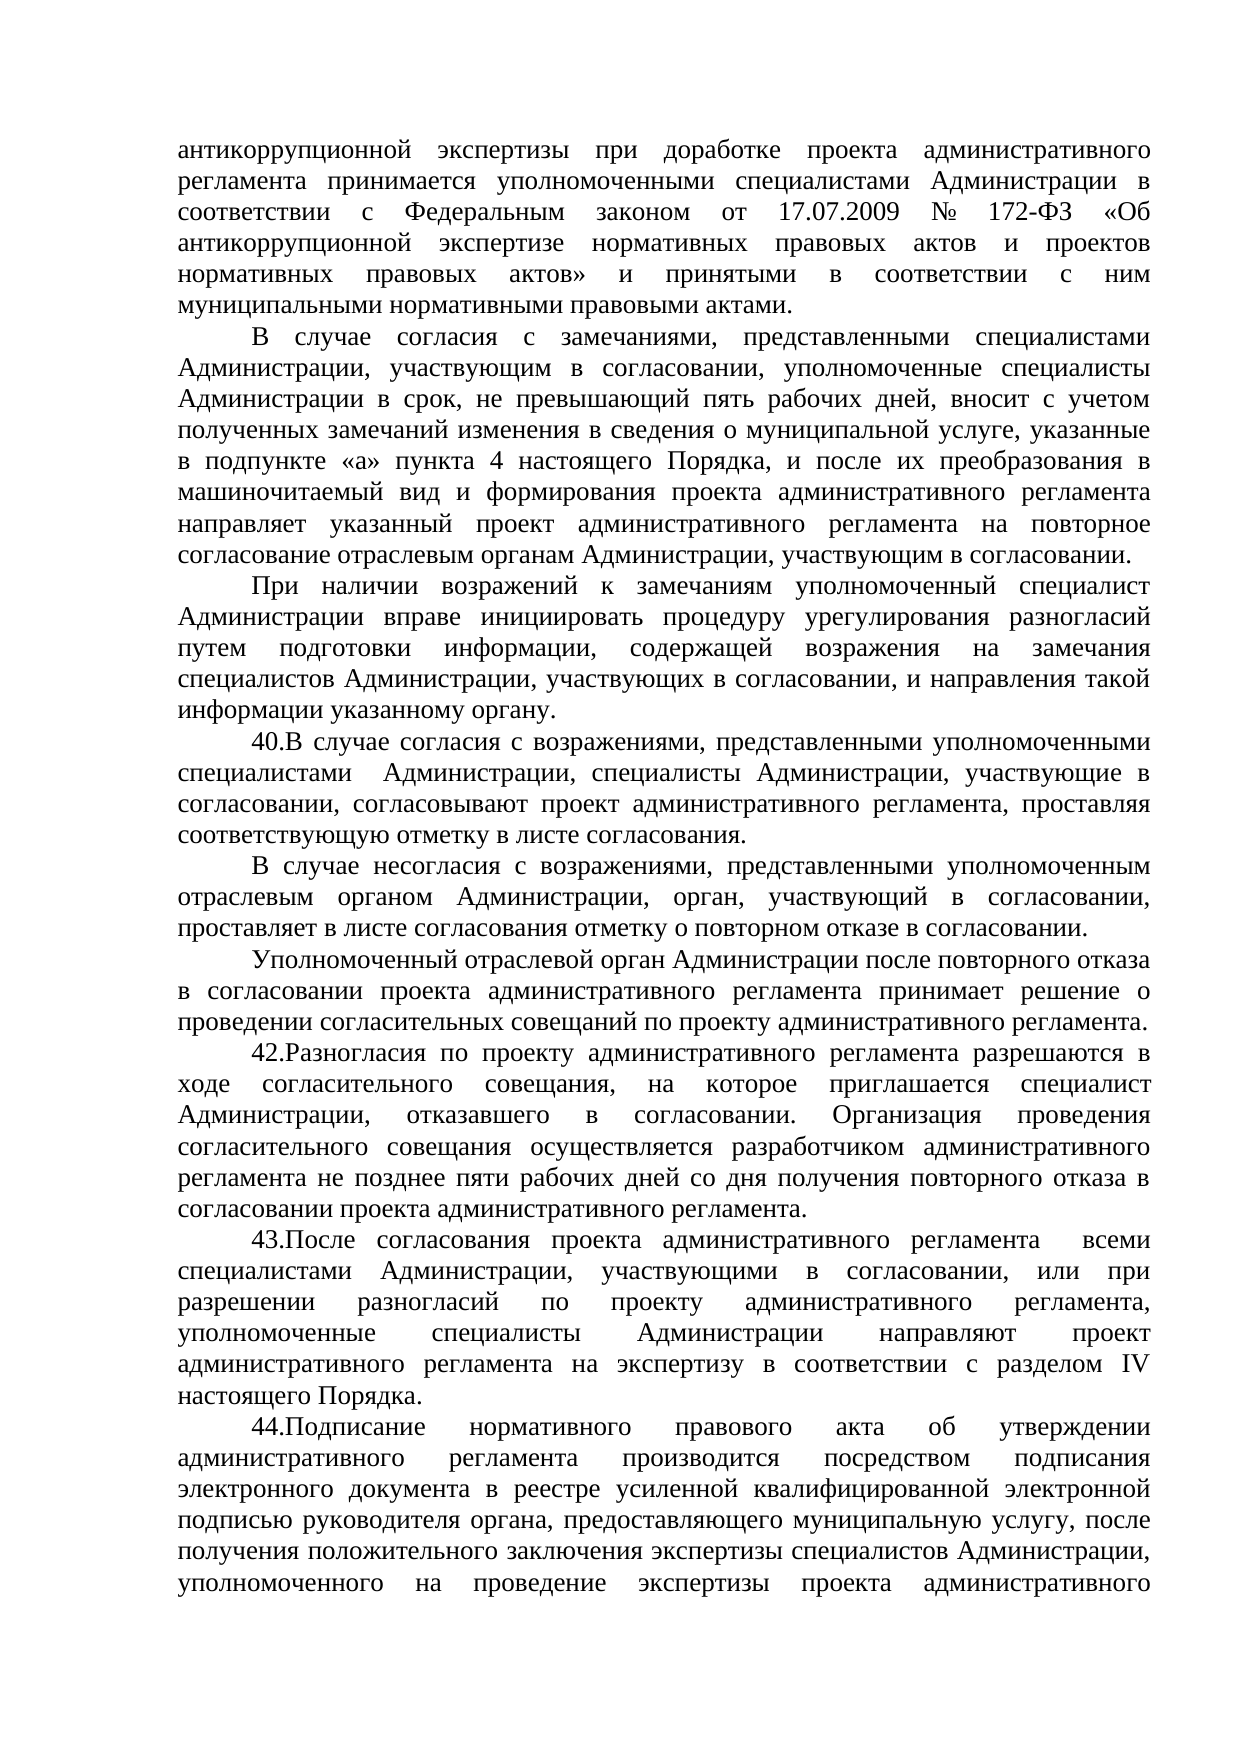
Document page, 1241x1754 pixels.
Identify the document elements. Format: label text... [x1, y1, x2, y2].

text Уполномоченный отраслевой орган Администрации после повторного отказа в согласовании проекта административного регламента принимает решение о проведении согласительных совещаний по проекту административного регламента. [177, 943, 1152, 1036]
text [177, 1410, 1152, 1597]
text 42.Разногласия по проекту административного регламента разрешаются в ходе согласительного совещания, на которое приглашается специалист Администрации, отказавшего в согласовании. Организация проведения согласительного совещания осуществляется разработчиком административного регламента не позднее пяти рабочих дней со дня получения повторного отказа в согласовании проекта административного регламента. [177, 1036, 1152, 1223]
text В случае несогласия с возражениями, представленными уполномоченным отраслевым органом Администрации, орган, участвующий в согласовании, проставляет в листе согласования отметку о повторном отказе в согласовании. [177, 849, 1152, 943]
text 40.В случае согласия с возражениями, представленными уполномоченными специалистами Администрации, специалисты Администрации, участвующие в согласовании, согласовывают проект административного регламента, проставляя соответствующую отметку в листе согласования. [177, 725, 1152, 849]
text В случае согласия с замечаниями, представленными специалистами Администрации, участвующим в согласовании, уполномоченные специалисты Администрации в срок, не превышающий пять рабочих дней, вносит с учетом полученных замечаний изменения в сведения о муниципальной услуге, указанные в подпункте «а» пункта 4 настоящего Порядка, и после их преобразования в машиночитаемый вид и формирования проекта административного регламента направляет указанный проект административного регламента на повторное согласование отраслевым органам Администрации, участвующим в согласовании. [177, 320, 1152, 569]
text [177, 133, 1152, 320]
text При наличии возражений к замечаниям уполномоченный специалист Администрации вправе инициировать процедуру урегулирования разногласий путем подготовки информации, содержащей возражения на замечания специалистов Администрации, участвующих в согласовании, и направления такой информации указанному органу. [177, 569, 1152, 725]
text 43.После согласования проекта административного регламента всеми специалистами Администрации, участвующими в согласовании, или при разрешении разногласий по проекту административного регламента, уполномоченные специалисты Администрации направляют проект административного регламента на экспертизу в соответствии с разделом IV настоящего Порядка. [177, 1223, 1152, 1410]
